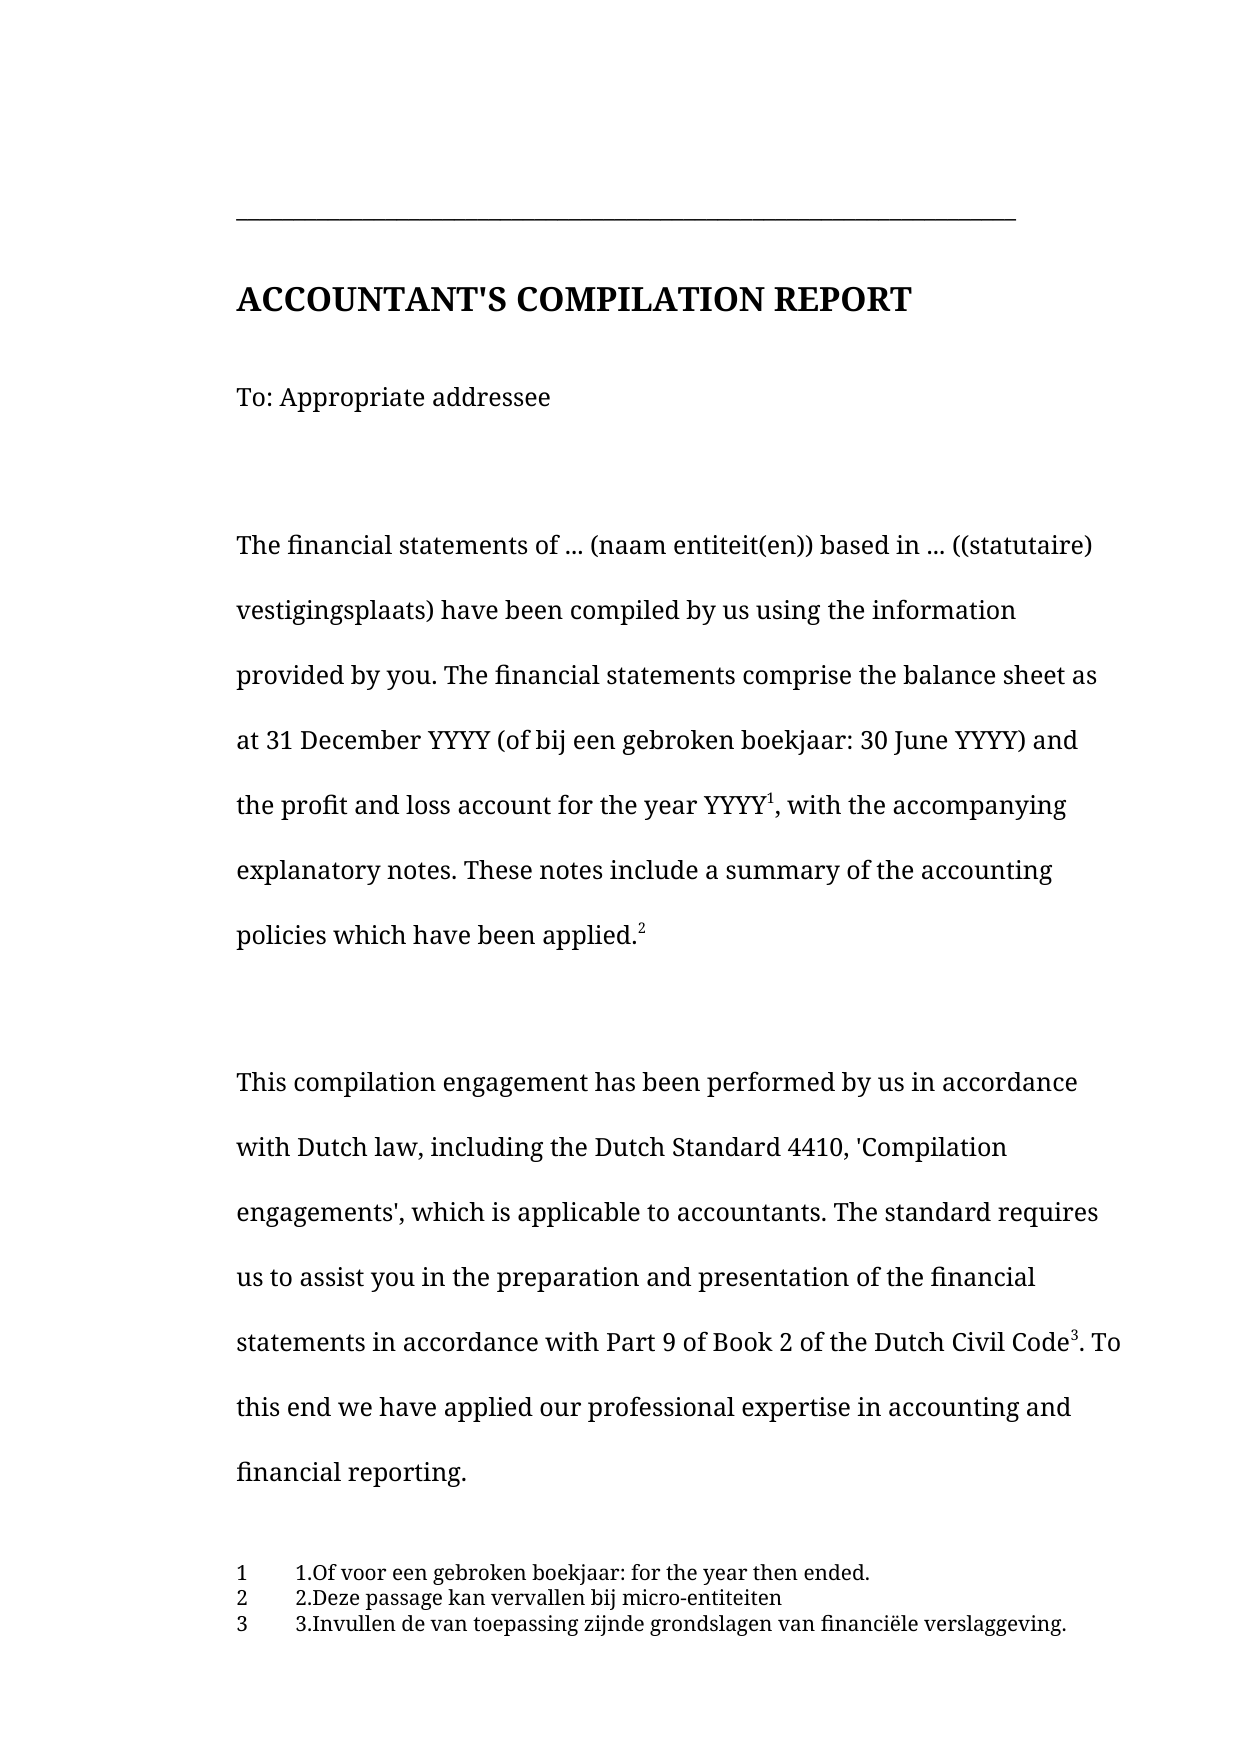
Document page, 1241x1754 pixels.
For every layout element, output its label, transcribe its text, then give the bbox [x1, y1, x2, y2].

text ____________________________________________________________________ [236, 176, 1122, 241]
text This compilation engagement has been performed by us in accordance with Dutch law, including the Dutch Standard 4410, 'Compilation engagements', which is applicable to accountants. The standard requires us to assist you in the preparation and presentation of the financial statements in accordance with Part 9 of Book 2 of the Dutch Civil Code. To this end we have applied our professional expertise in accounting and financial reporting. [236, 1049, 1122, 1504]
text The financial statements of ... (naam entiteit(en)) based in ... ((statutaire) vestigingsplaats) have been compiled by us using the information provided by you. The financial statements comprise the balance sheet as at 31 December YYYY (of bij een gebroken boekjaar: 30 June YYYY) and the profit and loss account for the year YYYY, with the accompanying explanatory notes. These notes include a summary of the accounting policies which have been applied. [236, 512, 1122, 967]
text ACCOUNTANT'S COMPILATION REPORT [236, 266, 1122, 331]
text To: Appropriate addressee [236, 364, 1122, 429]
